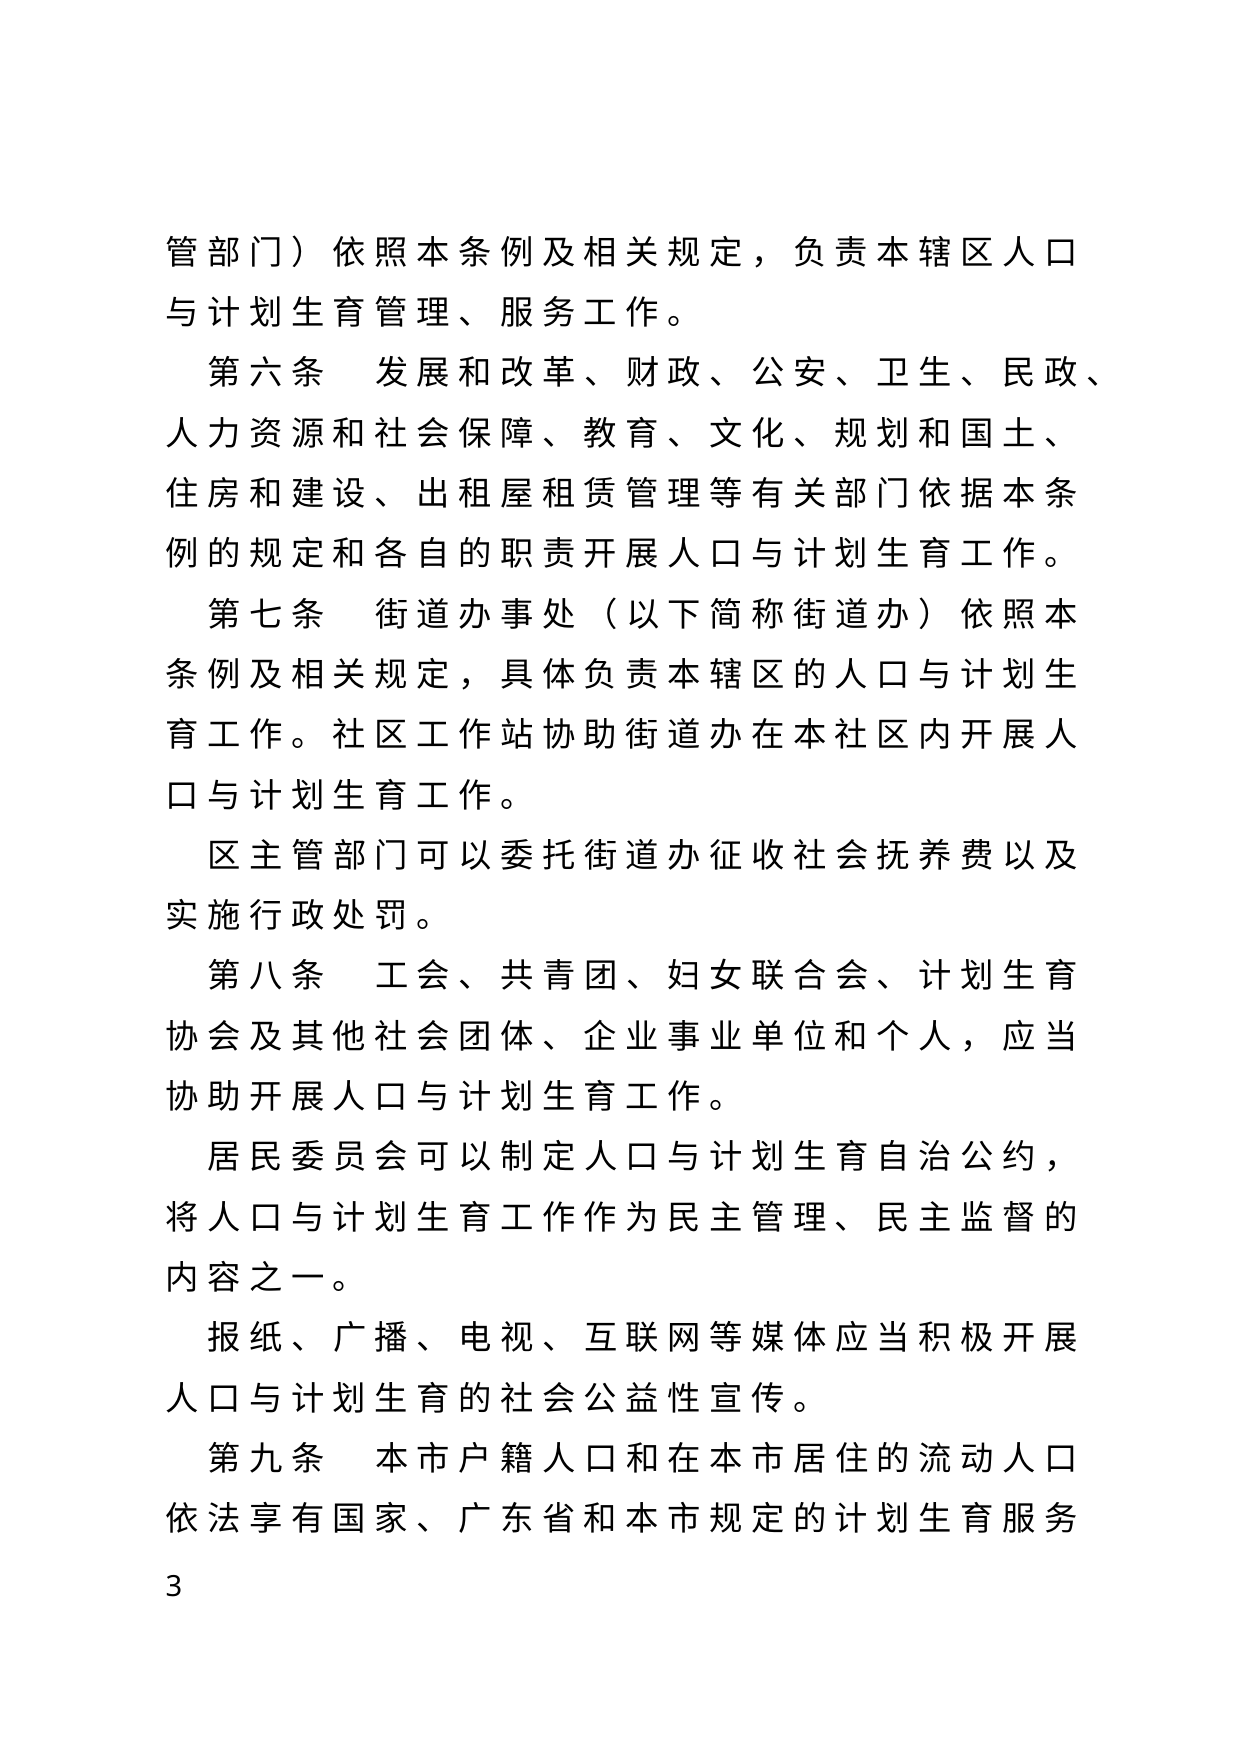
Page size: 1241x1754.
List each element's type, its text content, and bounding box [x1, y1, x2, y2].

text 第七条 街道办事处（以下简称街道办）依照本条例及相关规定，具体负责本辖区的人口与计划生育工作。社区工作站协助街道办在本社区内开展人口与计划生育工作。 [165, 581, 1087, 823]
text 第八条 工会、共青团、妇女联合会、计划生育协会及其他社会团体、企业事业单位和个人，应当协助开展人口与计划生育工作。 [165, 943, 1087, 1124]
text 报纸、广播、电视、互联网等媒体应当积极开展人口与计划生育的社会公益性宣传。 [165, 1305, 1087, 1426]
text 第六条 发展和改革、财政、公安、卫生、民政、人力资源和社会保障、教育、文化、规划和国土、住房和建设、出租屋租赁管理等有关部门依据本条例的规定和各自的职责开展人口与计划生育工作。 [165, 340, 1087, 581]
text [165, 1426, 1087, 1546]
text 区主管部门可以委托街道办征收社会抚养费以及实施行政处罚。 [165, 823, 1087, 943]
text 居民委员会可以制定人口与计划生育自治公约，将人口与计划生育工作作为民主管理、民主监督的内容之一。 [165, 1124, 1087, 1305]
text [165, 219, 1087, 340]
